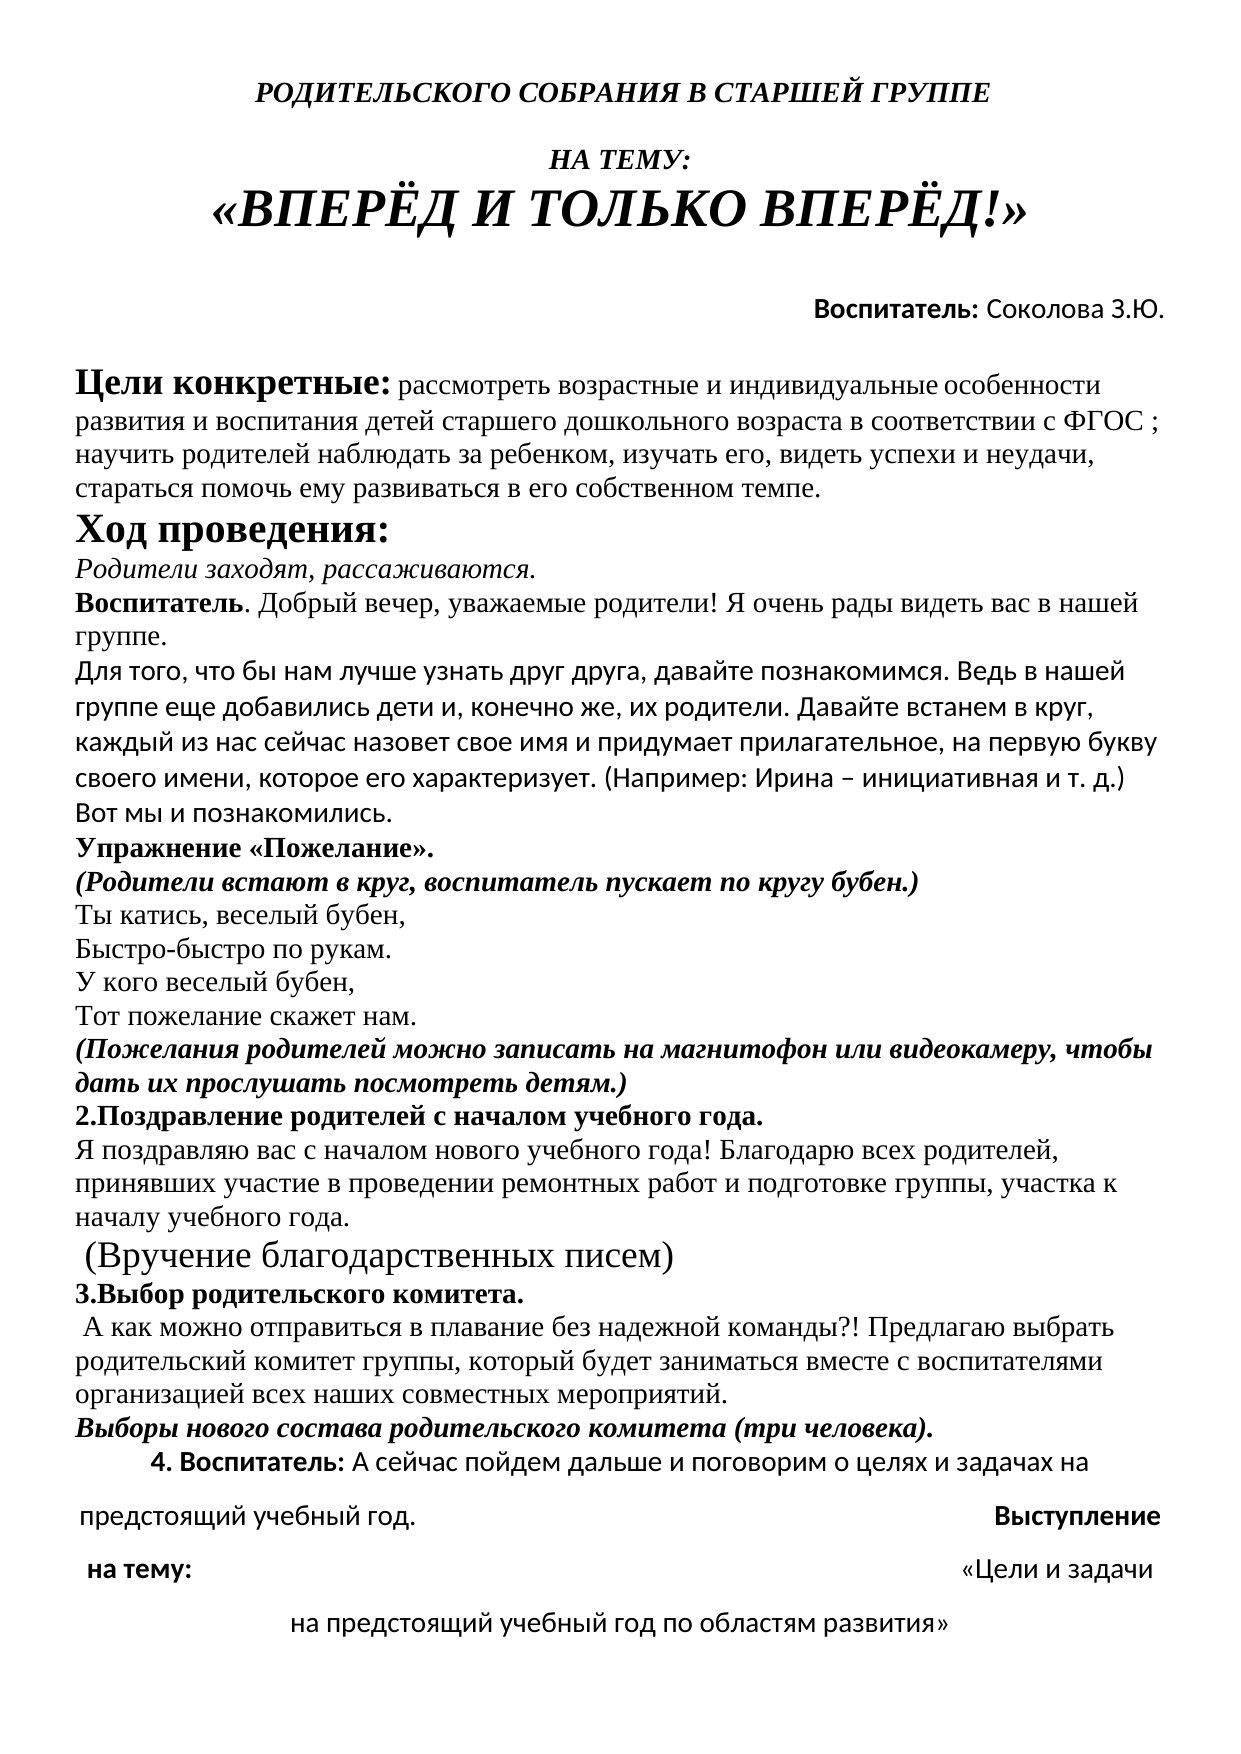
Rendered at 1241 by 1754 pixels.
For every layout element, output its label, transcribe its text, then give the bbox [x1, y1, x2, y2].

text (Родители встают в круг, воспитатель пускает по кругу бубен.) [75, 864, 1165, 897]
text Выборы нового состава родительского комитета (три человека). [75, 1410, 1165, 1443]
text А как можно отправиться в плавание без надежной команды?! Предлагаю выбрать родительский комитет группы, который будет заниматься вместе с воспитателями организацией всех наших совместных мероприятий. [75, 1309, 1165, 1410]
text Ты катись, веселый бубен, Быстро-быстро по рукам. У кого веселый бубен, Тот пожелание скажет нам. [75, 897, 1165, 1031]
text Ход проведения: [75, 503, 1165, 551]
text «ВПЕРЁД И ТОЛЬКО ВПЕРЁД!» [75, 176, 1165, 238]
text Воспитатель: Соколова З.Ю. [75, 291, 1165, 326]
text РОДИТЕЛЬСКОГО СОБРАНИЯ В СТАРШЕЙ ГРУППЕ НА ТЕМУ: [75, 75, 1165, 176]
text Вот мы и познакомились. [75, 794, 1165, 830]
text (Пожелания родителей можно записать на магнитофон или видеокамеру, чтобы дать их прослушать посмотреть детям.) [75, 1031, 1165, 1098]
text 4. Воспитатель: А сейчас пойдем дальше и поговорим о целях и задачах на предстоящий учебный год. Выступление на тему: «Цели и задачи на предстоящий учебный год по областям развития» [75, 1443, 1165, 1639]
text Цели конкретные: рассмотреть возрастные и индивидуальные особенности развития и воспитания детей старшего дошкольного возраста в соответствии с ФГОС ; научить родителей наблюдать за ребенком, изучать его, видеть успехи и неудачи, стараться помочь ему развиваться в его собственном темпе. [75, 360, 1165, 503]
text (Вручение благодарственных писем) [75, 1233, 1165, 1276]
text 3.Выбор родительского комитета. [75, 1276, 1165, 1309]
text Воспитатель. Добрый вечер, уважаемые родители! Я очень рады видеть вас в нашей группе. Для того, что бы нам лучше узнать друг друга, давайте познакомимся. Ведь в нашей группе еще добавились дети и, конечно же, их родители. Давайте встанем в круг, каждый из нас сейчас назовет свое имя и придумает прилагательное, на первую букву своего имени, которое его характеризует. (Например: Ирина – инициативная и т. д.) [75, 585, 1165, 794]
text Упражнение «Пожелание». [75, 830, 1165, 864]
text Родители заходят, рассаживаются. [75, 551, 1165, 585]
text Я поздравляю вас с началом нового учебного года! Благодарю всех родителей, принявших участие в проведении ремонтных работ и подготовке группы, участка к началу учебного года. [75, 1132, 1165, 1233]
text 2.Поздравление родителей с началом учебного года. [75, 1098, 1165, 1132]
